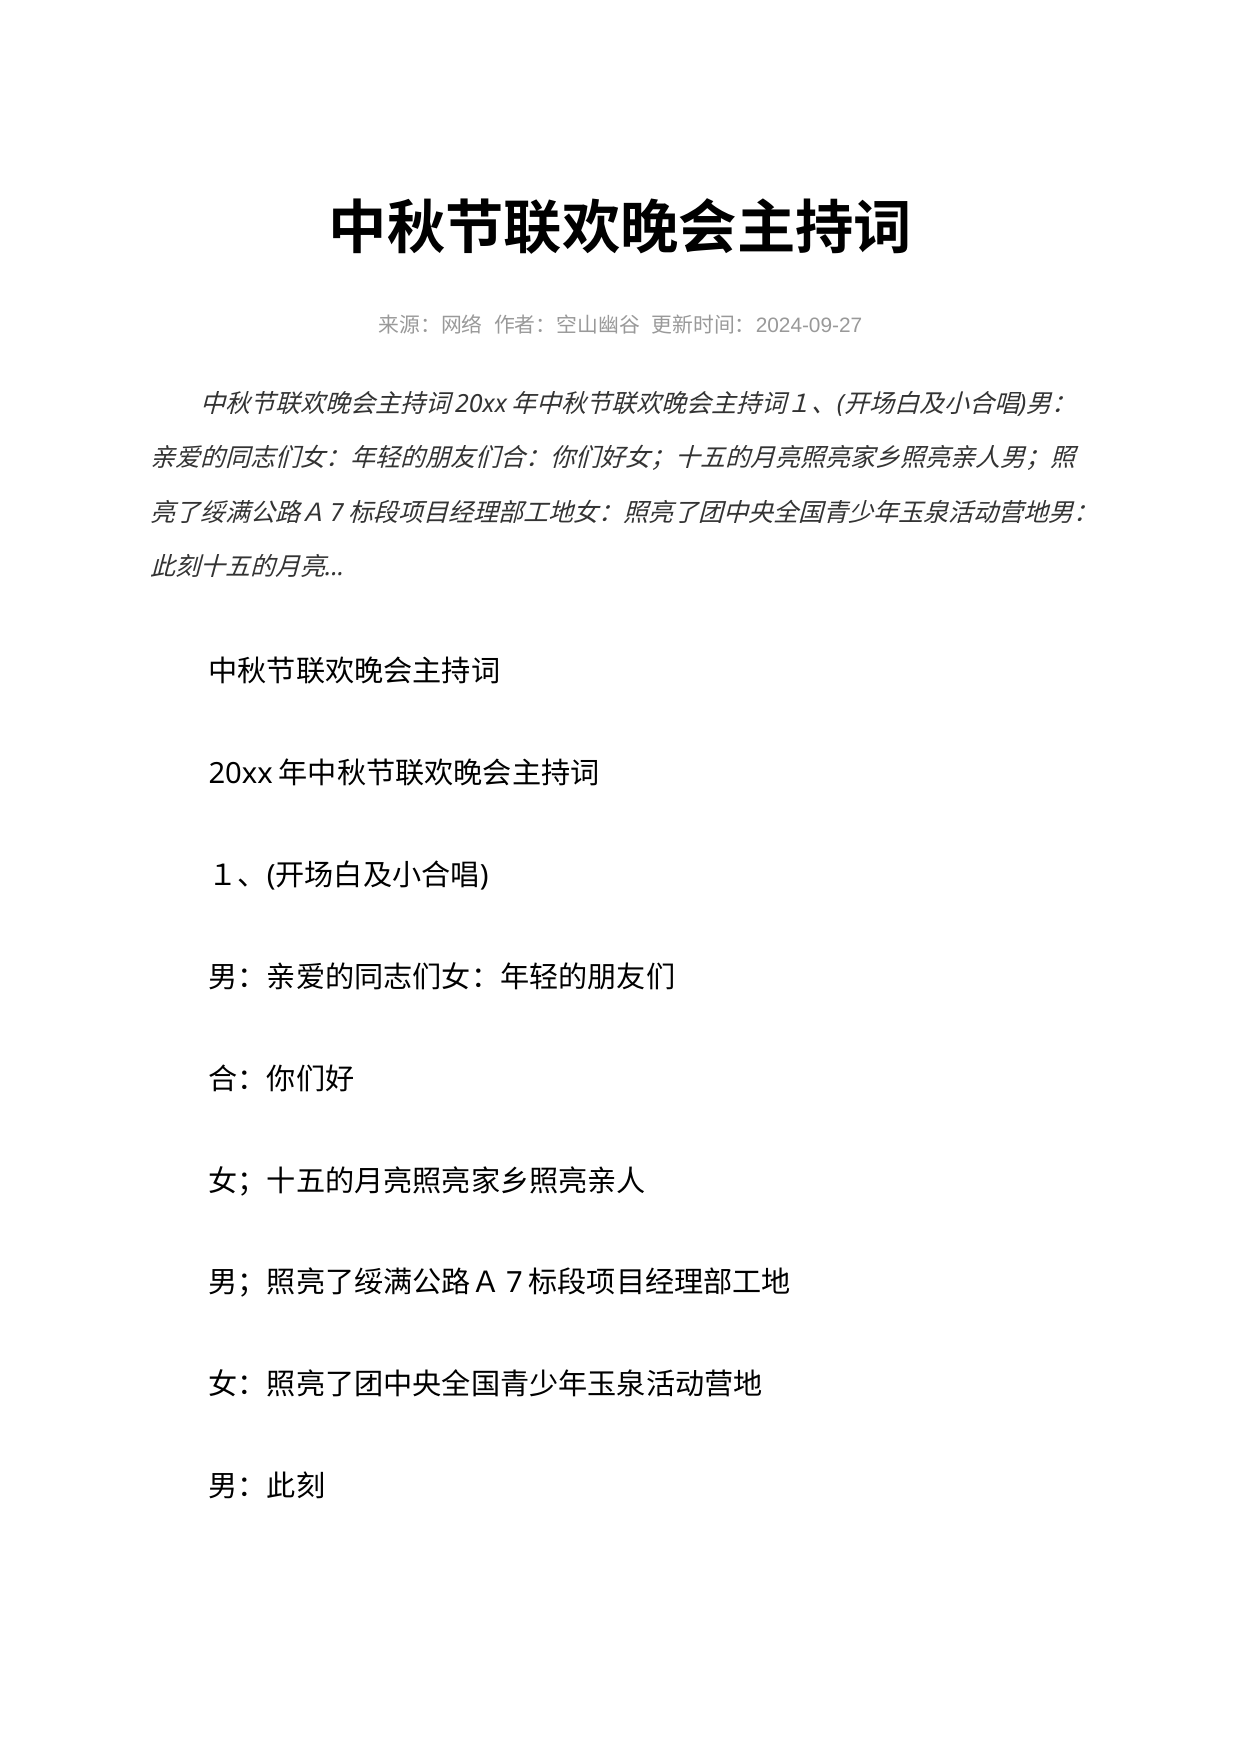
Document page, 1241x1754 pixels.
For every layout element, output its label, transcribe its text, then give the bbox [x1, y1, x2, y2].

text １、(开场白及小合唱) [150, 852, 1090, 894]
text 男：此刻 [150, 1463, 1090, 1505]
text 女：照亮了团中央全国青少年玉泉活动营地 [150, 1361, 1090, 1403]
text 来源：网络 作者：空山幽谷 更新时间：2024-09-27 [150, 313, 1090, 337]
text 20xx年中秋节联欢晚会主持词 [150, 749, 1090, 792]
text 男：亲爱的同志们女：年轻的朋友们 [150, 953, 1090, 996]
text 中秋节联欢晚会主持词 [150, 648, 1090, 690]
text 合：你们好 [150, 1055, 1090, 1098]
text 中秋节联欢晚会主持词20xx年中秋节联欢晚会主持词１、(开场白及小合唱)男：亲爱的同志们女：年轻的朋友们合：你们好女；十五的月亮照亮家乡照亮亲人男；照亮了绥满公路Ａ7标段项目经理部工地女：照亮了团中央全国青少年玉泉活动营地男：此刻十五的月亮... [150, 383, 1090, 583]
text 男；照亮了绥满公路Ａ7标段项目经理部工地 [150, 1259, 1090, 1301]
subtitle 中秋节联欢晚会主持词 [150, 181, 1090, 266]
text 女；十五的月亮照亮家乡照亮亲人 [150, 1157, 1090, 1199]
